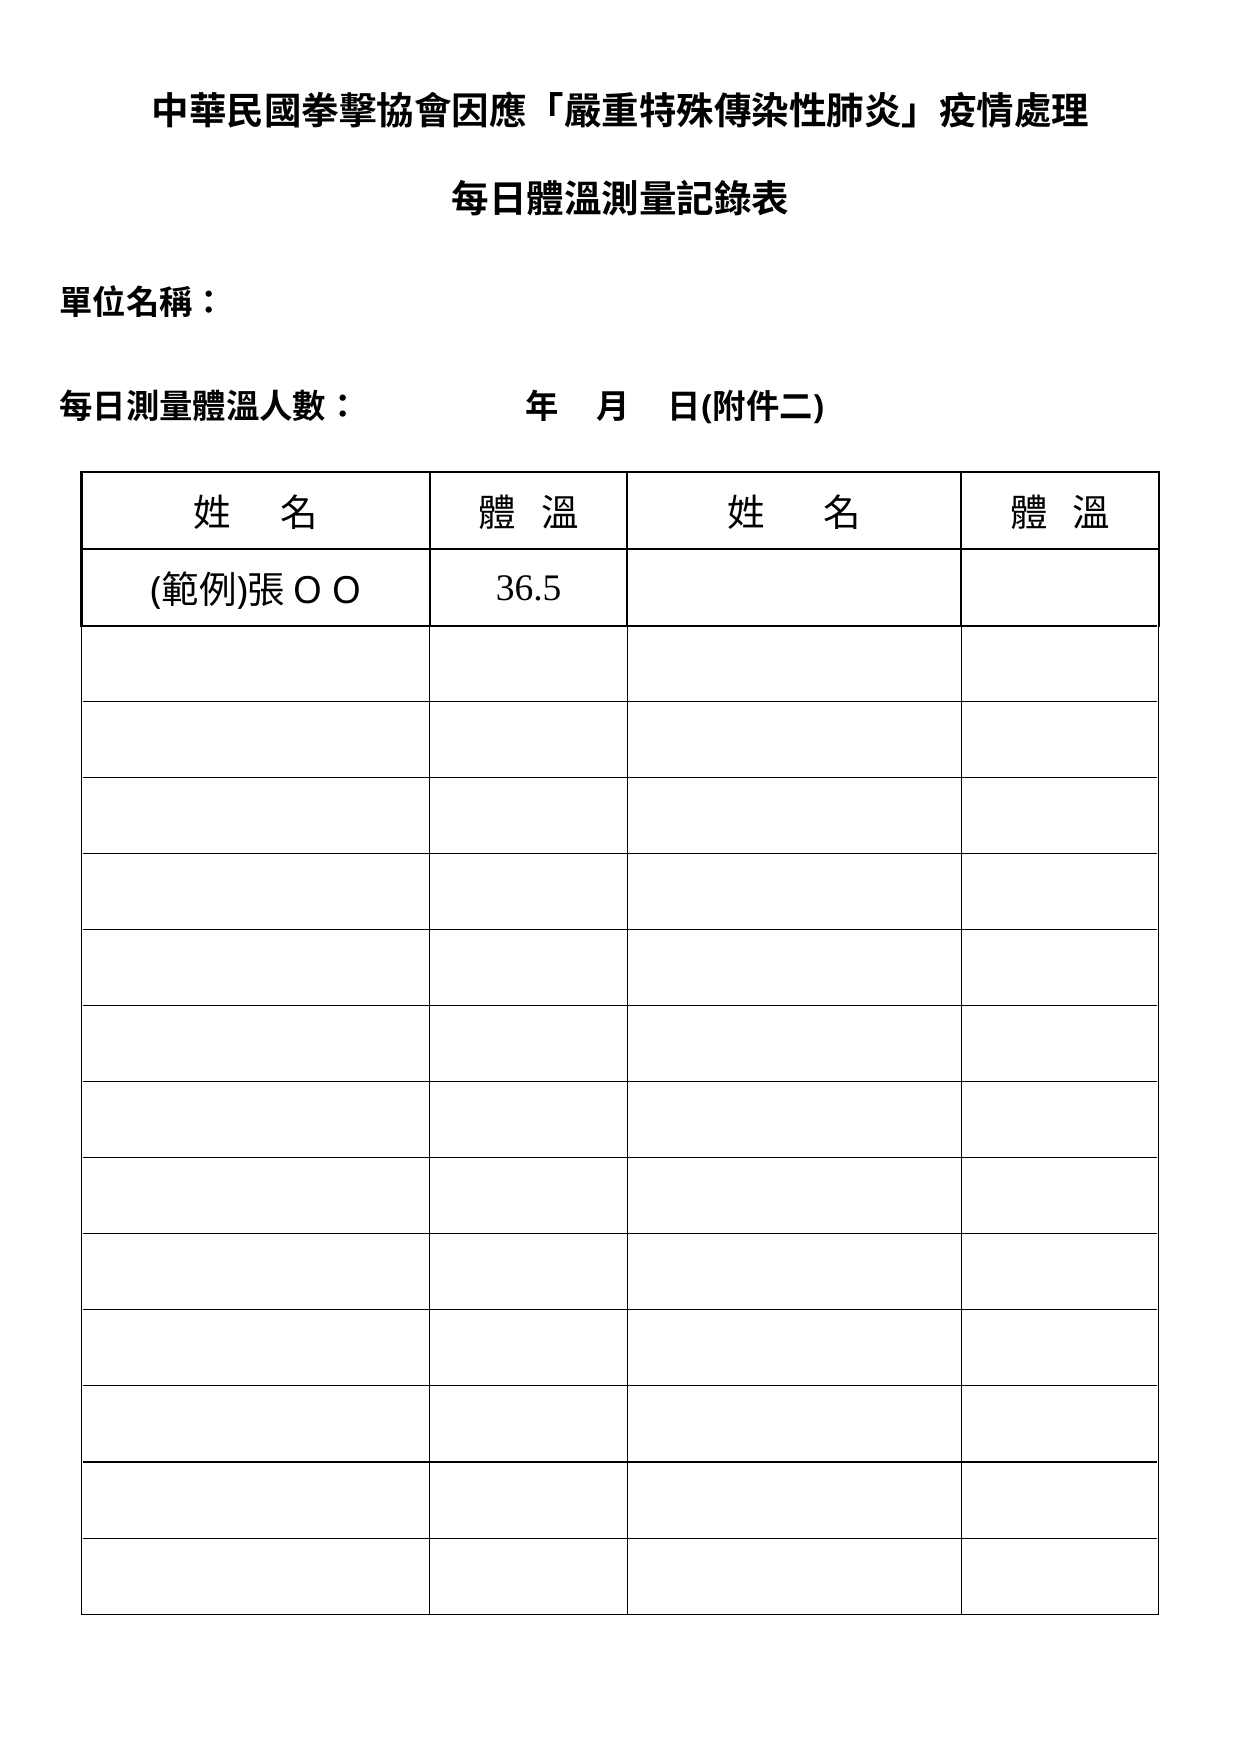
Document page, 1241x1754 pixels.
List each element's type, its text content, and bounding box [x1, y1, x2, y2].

table_cell [82, 853, 429, 929]
table_cell [962, 1538, 1158, 1613]
table_cell [628, 778, 961, 853]
table_cell [962, 1233, 1158, 1309]
table_cell [628, 854, 961, 929]
text 每日體溫測量記錄表 [59, 158, 1181, 233]
table_cell [82, 1081, 429, 1157]
table_cell [962, 701, 1158, 777]
table_cell [628, 1463, 961, 1537]
table_cell [430, 1006, 627, 1081]
table_cell [628, 1539, 961, 1613]
table_cell [82, 1385, 429, 1461]
table_cell [962, 625, 1158, 701]
table_cell [82, 1157, 429, 1233]
table_cell [430, 854, 627, 929]
table_cell [628, 1310, 961, 1385]
table_cell [82, 777, 429, 853]
table_cell [628, 1006, 961, 1081]
table_cell [962, 1081, 1158, 1157]
table_cell [430, 1158, 627, 1233]
table_cell [430, 778, 627, 853]
table_header 姓 名 [628, 473, 960, 548]
table_cell [430, 930, 627, 1005]
table_header 體 溫 [431, 473, 626, 548]
table_cell [962, 1461, 1158, 1537]
table_cell [628, 1234, 961, 1309]
table_cell [430, 1082, 627, 1157]
table_cell [962, 853, 1158, 929]
table_cell [430, 1310, 627, 1385]
table_cell [82, 1005, 429, 1081]
table_cell [82, 929, 429, 1005]
table_cell [962, 1385, 1158, 1461]
table_cell [82, 701, 429, 777]
table_header 姓 名 [83, 473, 429, 548]
text 每日測量體溫人數： 年 月 日(附件二) [59, 367, 1181, 442]
table_cell [628, 1082, 961, 1157]
table_cell [962, 550, 1158, 625]
table_cell [430, 1463, 627, 1537]
table_cell [628, 550, 960, 625]
table_cell [82, 1538, 429, 1613]
table_cell [628, 930, 961, 1005]
table_cell [82, 1461, 429, 1537]
table_header 體 溫 [962, 473, 1158, 548]
table_cell [430, 1234, 627, 1309]
table_cell [628, 627, 961, 701]
table_cell [628, 1158, 961, 1233]
table_cell [628, 702, 961, 777]
table_cell [962, 1157, 1158, 1233]
table_cell [430, 1539, 627, 1613]
table_cell [82, 1309, 429, 1385]
table_cell [430, 702, 627, 777]
table_cell [628, 1386, 961, 1461]
table_cell [962, 777, 1158, 853]
table_cell (範例)張O O [83, 550, 429, 625]
table_cell [430, 1386, 627, 1461]
table_cell [430, 627, 627, 701]
table_cell [82, 627, 429, 701]
table_cell [962, 1309, 1158, 1385]
text 單位名稱： [59, 262, 1181, 337]
table_cell [82, 1233, 429, 1309]
table_cell 36.5 [431, 550, 626, 625]
table_cell [962, 1005, 1158, 1081]
text 中華民國拳擊協會因應「嚴重特殊傳染性肺炎」疫情處理 [59, 71, 1181, 146]
table_cell [962, 929, 1158, 1005]
